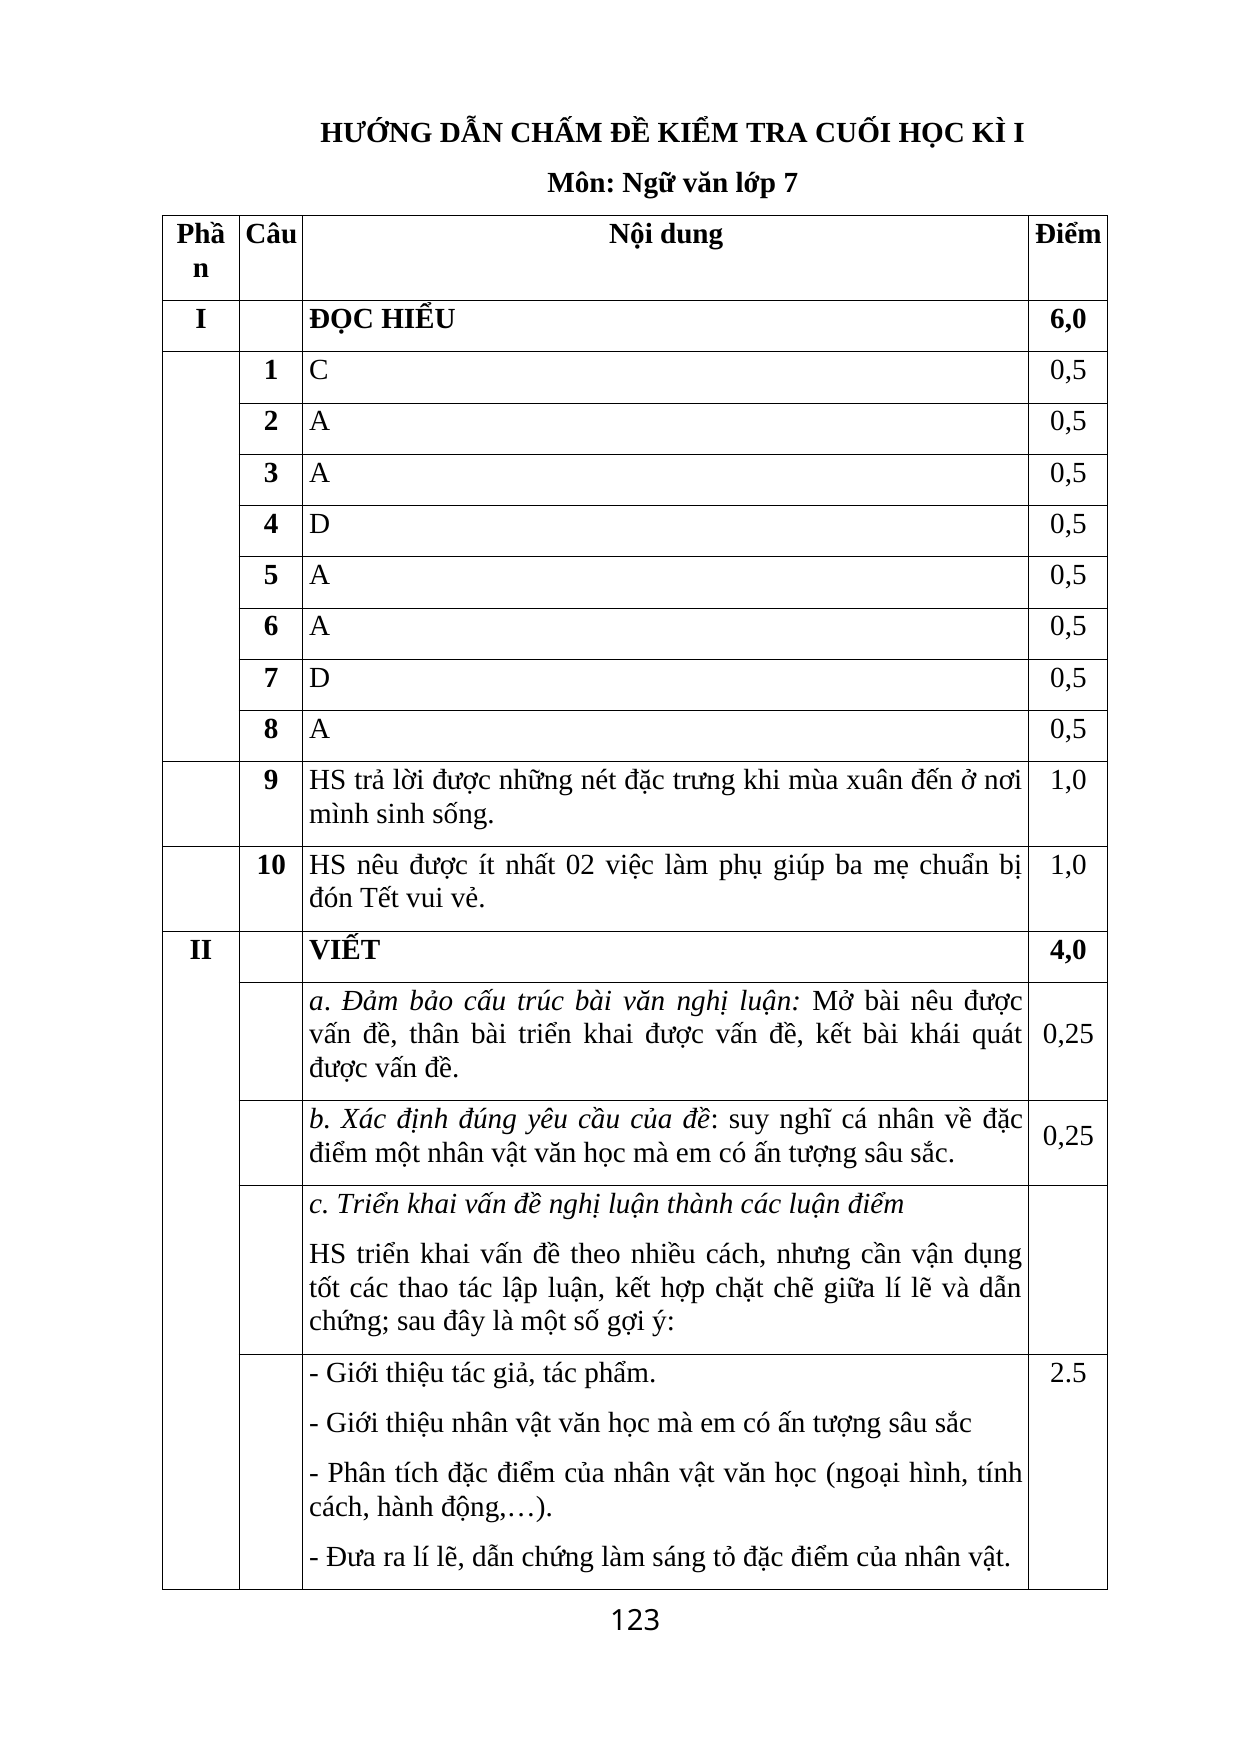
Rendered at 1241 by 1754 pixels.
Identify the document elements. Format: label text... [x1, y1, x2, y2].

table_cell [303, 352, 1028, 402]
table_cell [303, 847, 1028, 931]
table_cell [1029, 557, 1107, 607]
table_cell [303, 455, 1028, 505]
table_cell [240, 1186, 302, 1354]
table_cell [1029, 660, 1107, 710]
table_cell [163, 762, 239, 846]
text Môn: Ngữ văn lớp 7 [118, 165, 1152, 198]
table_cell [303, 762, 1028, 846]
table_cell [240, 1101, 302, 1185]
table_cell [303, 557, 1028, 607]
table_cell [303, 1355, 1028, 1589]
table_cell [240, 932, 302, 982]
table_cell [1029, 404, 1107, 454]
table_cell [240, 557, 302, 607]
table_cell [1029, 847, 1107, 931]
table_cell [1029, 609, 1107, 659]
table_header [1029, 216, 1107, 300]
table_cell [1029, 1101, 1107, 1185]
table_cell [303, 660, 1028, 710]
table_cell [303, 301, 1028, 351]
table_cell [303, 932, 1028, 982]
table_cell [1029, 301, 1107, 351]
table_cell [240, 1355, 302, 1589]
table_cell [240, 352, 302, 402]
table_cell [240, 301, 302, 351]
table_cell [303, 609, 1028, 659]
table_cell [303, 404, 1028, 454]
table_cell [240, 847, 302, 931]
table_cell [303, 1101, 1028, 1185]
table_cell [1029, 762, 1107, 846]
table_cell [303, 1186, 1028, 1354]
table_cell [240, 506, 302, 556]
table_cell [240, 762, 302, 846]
text HƯỚNG DẪN CHẤM ĐỀ KIỂM TRA CUỐI HỌC KÌ I [118, 115, 1152, 148]
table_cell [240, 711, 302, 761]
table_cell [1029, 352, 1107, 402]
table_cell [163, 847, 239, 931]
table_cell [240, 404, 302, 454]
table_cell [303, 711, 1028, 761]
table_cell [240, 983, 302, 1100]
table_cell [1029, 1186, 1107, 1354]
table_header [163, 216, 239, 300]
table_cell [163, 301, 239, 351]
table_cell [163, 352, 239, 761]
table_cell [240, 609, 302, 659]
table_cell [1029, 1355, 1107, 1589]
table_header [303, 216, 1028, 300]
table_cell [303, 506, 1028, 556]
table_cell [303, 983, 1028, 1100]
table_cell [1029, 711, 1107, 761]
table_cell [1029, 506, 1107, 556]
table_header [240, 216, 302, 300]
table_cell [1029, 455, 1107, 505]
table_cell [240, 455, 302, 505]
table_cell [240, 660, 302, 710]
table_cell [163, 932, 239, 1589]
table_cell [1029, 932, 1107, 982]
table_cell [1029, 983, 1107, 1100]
